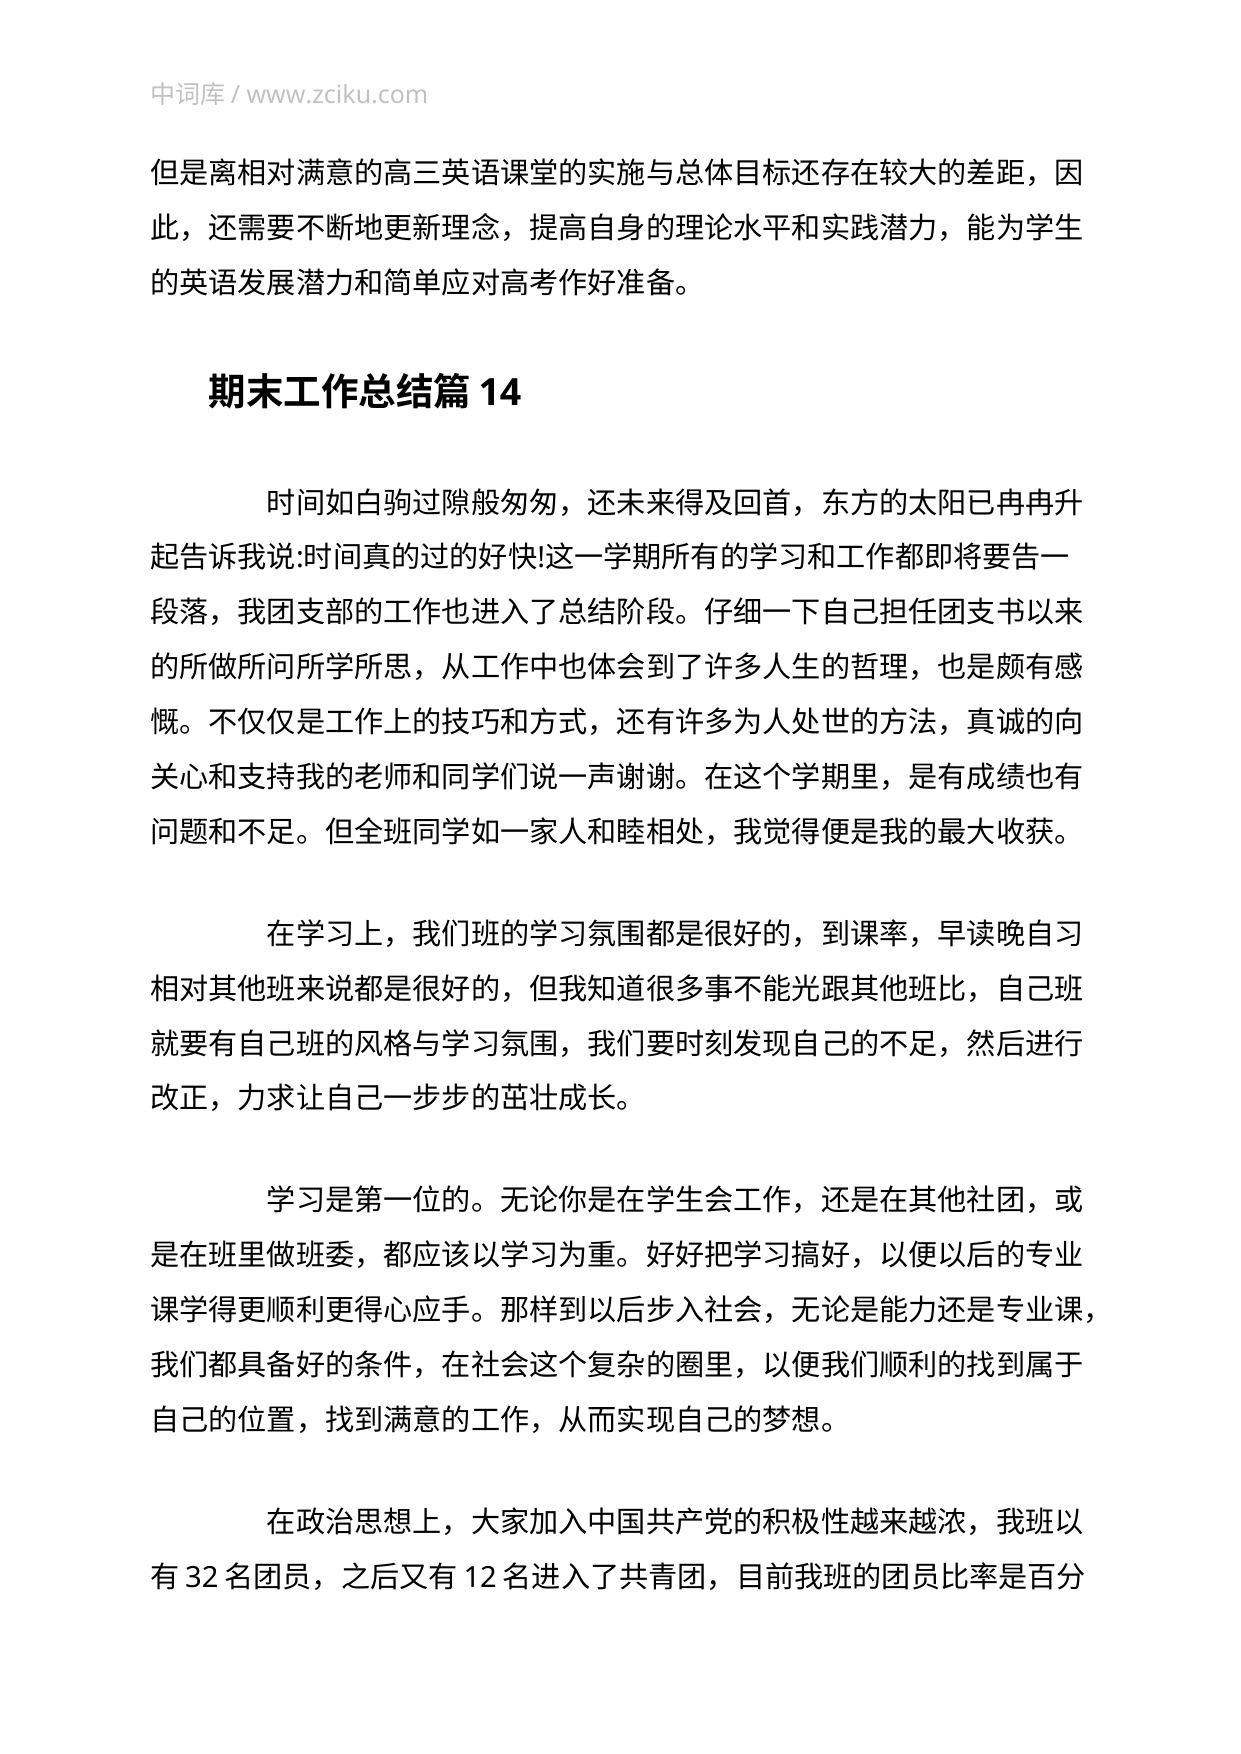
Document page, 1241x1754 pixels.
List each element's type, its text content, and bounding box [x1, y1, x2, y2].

text 时间如白驹过隙般匆匆，还未来得及回首，东方的太阳已冉冉升起告诉我说:时间真的过的好快!这一学期所有的学习和工作都即将要告一段落，我团支部的工作也进入了总结阶段。仔细一下自己担任团支书以来的所做所问所学所思，从工作中也体会到了许多人生的哲理，也是颇有感慨。不仅仅是工作上的技巧和方式，还有许多为人处世的方法，真诚的向关心和支持我的老师和同学们说一声谢谢。在这个学期里，是有成绩也有问题和不足。但全班同学如一家人和睦相处，我觉得便是我的最大收获。 [150, 479, 1090, 851]
text 期末工作总结篇14 [150, 362, 1090, 416]
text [150, 150, 1090, 302]
text 在学习上，我们班的学习氛围都是很好的，到课率，早读晚自习相对其他班来说都是很好的，但我知道很多事不能光跟其他班比，自己班就要有自己班的风格与学习氛围，我们要时刻发现自己的不足，然后进行改正，力求让自己一步步的茁壮成长。 [150, 910, 1090, 1117]
text 学习是第一位的。无论你是在学生会工作，还是在其他社团，或是在班里做班委，都应该以学习为重。好好把学习搞好，以便以后的专业课学得更顺利更得心应手。那样到以后步入社会，无论是能力还是专业课，我们都具备好的条件，在社会这个复杂的圈里，以便我们顺利的找到属于自己的位置，找到满意的工作，从而实现自己的梦想。 [150, 1177, 1090, 1439]
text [150, 1498, 1090, 1596]
